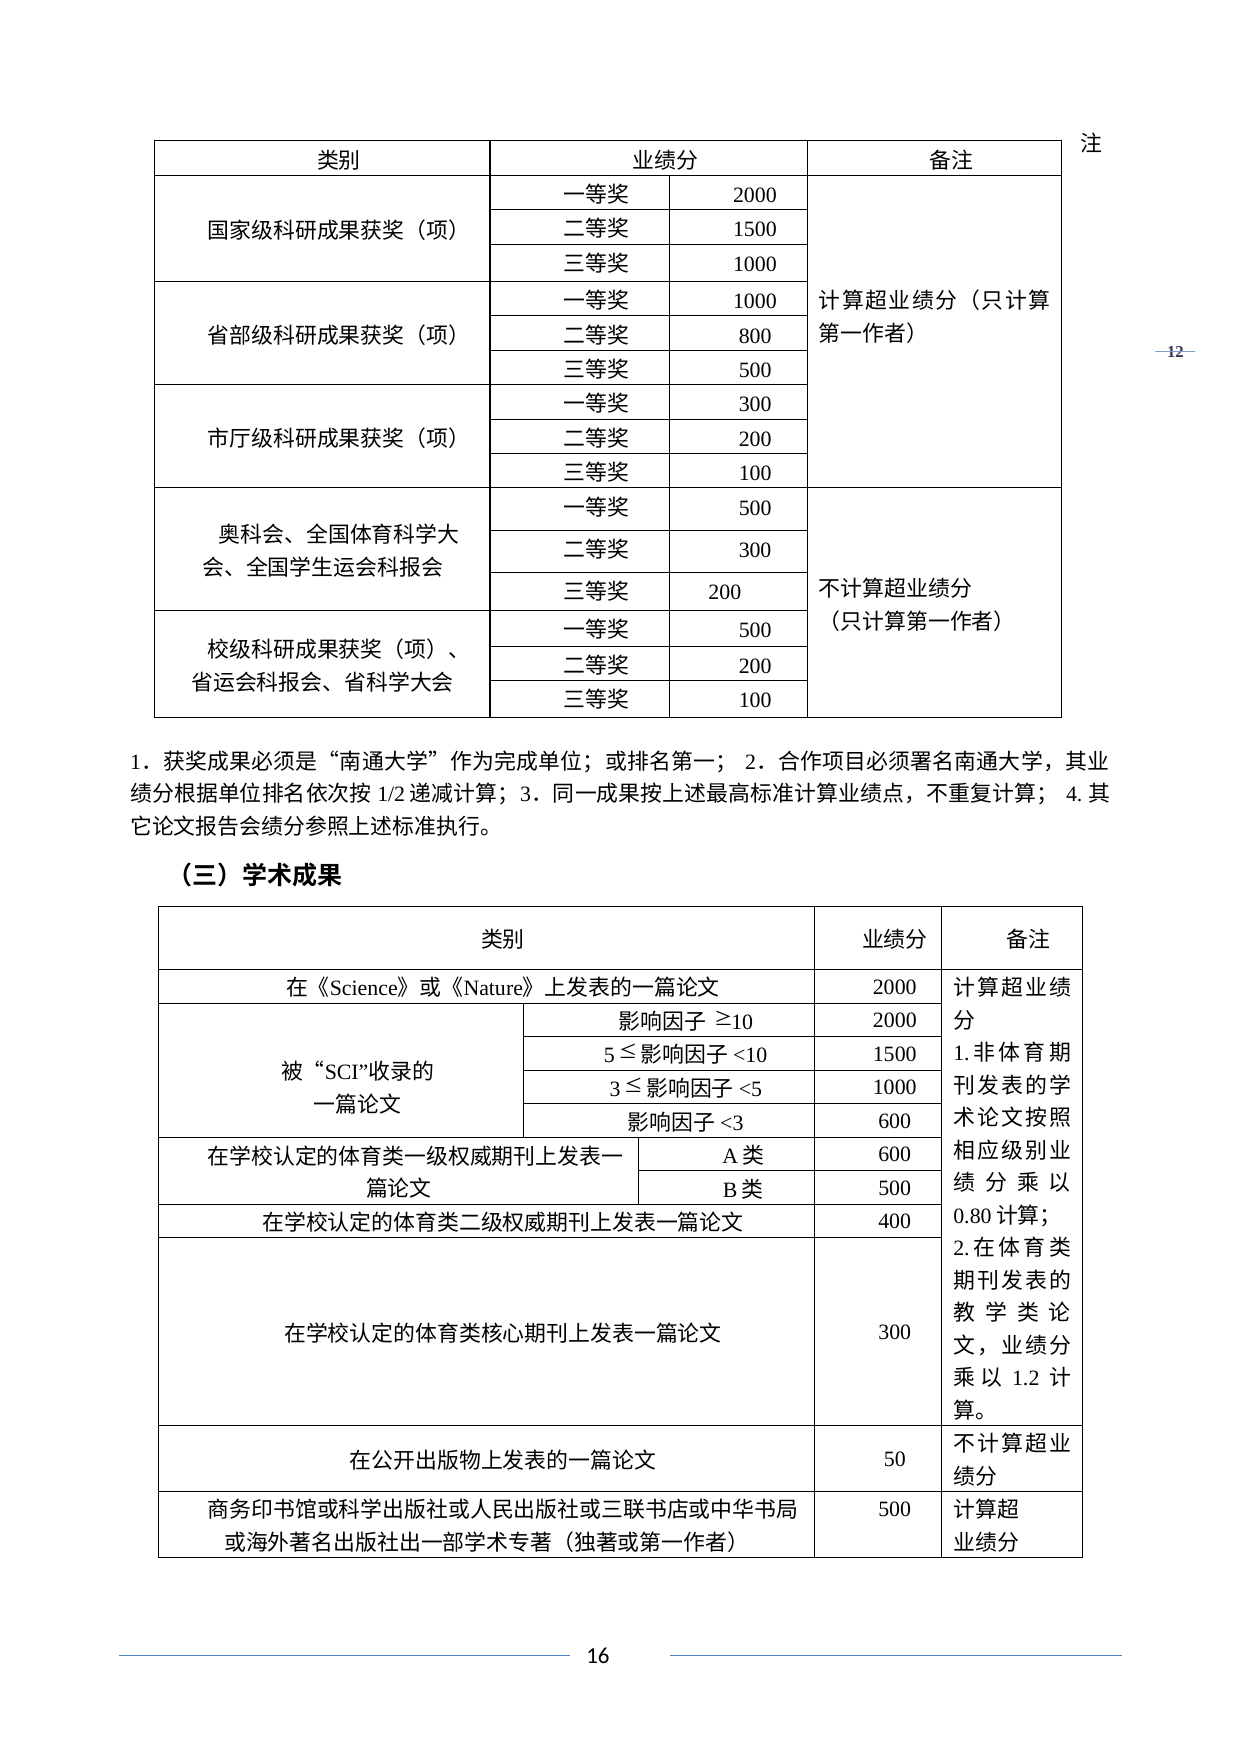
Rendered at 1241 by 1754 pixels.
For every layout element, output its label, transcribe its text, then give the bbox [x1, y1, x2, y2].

table_header 类别 [155, 141, 489, 175]
table_cell 200 [670, 420, 807, 453]
table_cell 三等奖 [491, 573, 669, 610]
table_cell 100 [670, 681, 807, 717]
table_cell 600 [815, 1104, 941, 1137]
table_header 业绩分 [815, 907, 941, 969]
table_cell 省部级科研成果获奖（项） [155, 282, 489, 384]
table_cell 2000 [670, 176, 807, 209]
table_cell 500 [670, 611, 807, 646]
table_cell 二等奖 [491, 531, 669, 572]
table_cell 二等奖 [491, 420, 669, 453]
table_cell 1500 [670, 210, 807, 243]
table_cell 市厅级科研成果获奖（项） [155, 385, 489, 487]
table_cell 50 [815, 1426, 941, 1491]
table_cell 影响因子 <3 [524, 1104, 814, 1137]
table_cell 在公开出版物上发表的一篇论文 [159, 1426, 814, 1491]
table_cell 在学校认定的体育类核心期刊上发表一篇论文 [159, 1238, 814, 1425]
table_cell 500 [670, 488, 807, 530]
table_cell 影响因子 10 [524, 1004, 814, 1036]
table_cell 计算超业绩分（只计算第一作者） [808, 176, 1061, 487]
table_cell 1500 [815, 1037, 941, 1069]
table_cell 200 [670, 573, 807, 610]
table_cell 3 影响因子 <5 [524, 1071, 814, 1103]
table_header 备注 [808, 141, 1061, 175]
table_cell 300 [670, 531, 807, 572]
table_cell 三等奖 [491, 681, 669, 717]
table_cell 800 [670, 316, 807, 350]
table_cell 在《Science》或《Nature》上发表的一篇论文 [159, 970, 814, 1002]
table_cell 1000 [670, 282, 807, 315]
table_cell 2000 [815, 1004, 941, 1036]
table_cell 奥科会、全国体育科学大会、全国学生运会科报会 [155, 488, 489, 610]
table_cell 300 [815, 1238, 941, 1425]
table_cell 1000 [815, 1071, 941, 1103]
table_cell 一等奖 [491, 176, 669, 209]
table_cell 计算超 业绩分 [942, 1492, 1082, 1557]
table_cell B类 [639, 1171, 814, 1204]
table_header 业绩分 [491, 141, 807, 175]
table_cell 二等奖 [491, 210, 669, 243]
table_cell 一等奖 [491, 385, 669, 418]
table_cell 600 [815, 1138, 941, 1170]
table_cell 国家级科研成果获奖（项） [155, 176, 489, 281]
table_header 类别 [159, 907, 814, 969]
table_cell 100 [670, 454, 807, 487]
table_cell 一等奖 [491, 488, 669, 530]
table_cell 300 [670, 385, 807, 418]
table_cell 在学校认定的体育类一级权威期刊上发表一篇论文 [159, 1138, 638, 1204]
table_cell 500 [670, 351, 807, 384]
table_cell 500 [815, 1492, 941, 1557]
table_cell 三等奖 [491, 351, 669, 384]
table_cell 三等奖 [491, 245, 669, 281]
table_cell 200 [670, 647, 807, 680]
table_cell 二等奖 [491, 647, 669, 680]
text 注：1．获奖成果必须是“南通大学”作为完成单位；或排名第一； 2．合作项目必须署名南通大学，其业绩分根据单位排名依次按1/2递减计算；3．同一成果按上述最高标准计算业绩点，不重复计算； 4. 其它论文报告会绩分参照上述标准执行。 [130, 126, 1110, 841]
table_cell 商务印书馆或科学出版社或人民出版社或三联书店或中华书局或海外著名出版社出一部学术专著（独著或第一作者） [159, 1492, 814, 1557]
text （三）学术成果 [130, 841, 1110, 906]
table_cell 计算超业绩分 1.非体育期刊发表的学术论文按照相应级别业绩分乘以0.80计算； 2.在体育类期刊发表的教学类论文，业绩分乘以1.2计算。 [942, 970, 1082, 1425]
table_cell 5 影响因子 <10 [524, 1037, 814, 1069]
table_cell 2000 [815, 970, 941, 1002]
table_cell 不计算超业绩分 （只计算第一作者） [808, 488, 1061, 717]
table_cell 三等奖 [491, 454, 669, 487]
table_cell 一等奖 [491, 611, 669, 646]
table_cell 二等奖 [491, 316, 669, 350]
table_cell 400 [815, 1205, 941, 1237]
table_cell 被“SCI”收录的 一篇论文 [159, 1004, 523, 1137]
table_cell 不计算超业绩分 [942, 1426, 1082, 1491]
table_cell 校级科研成果获奖（项）、省运会科报会、省科学大会 [155, 611, 489, 717]
table_cell A类 [639, 1138, 814, 1170]
table_cell 500 [815, 1171, 941, 1204]
table_cell 1000 [670, 245, 807, 281]
table_header 备注 [942, 907, 1082, 969]
table_cell 在学校认定的体育类二级权威期刊上发表一篇论文 [159, 1205, 814, 1237]
table_cell 一等奖 [491, 282, 669, 315]
